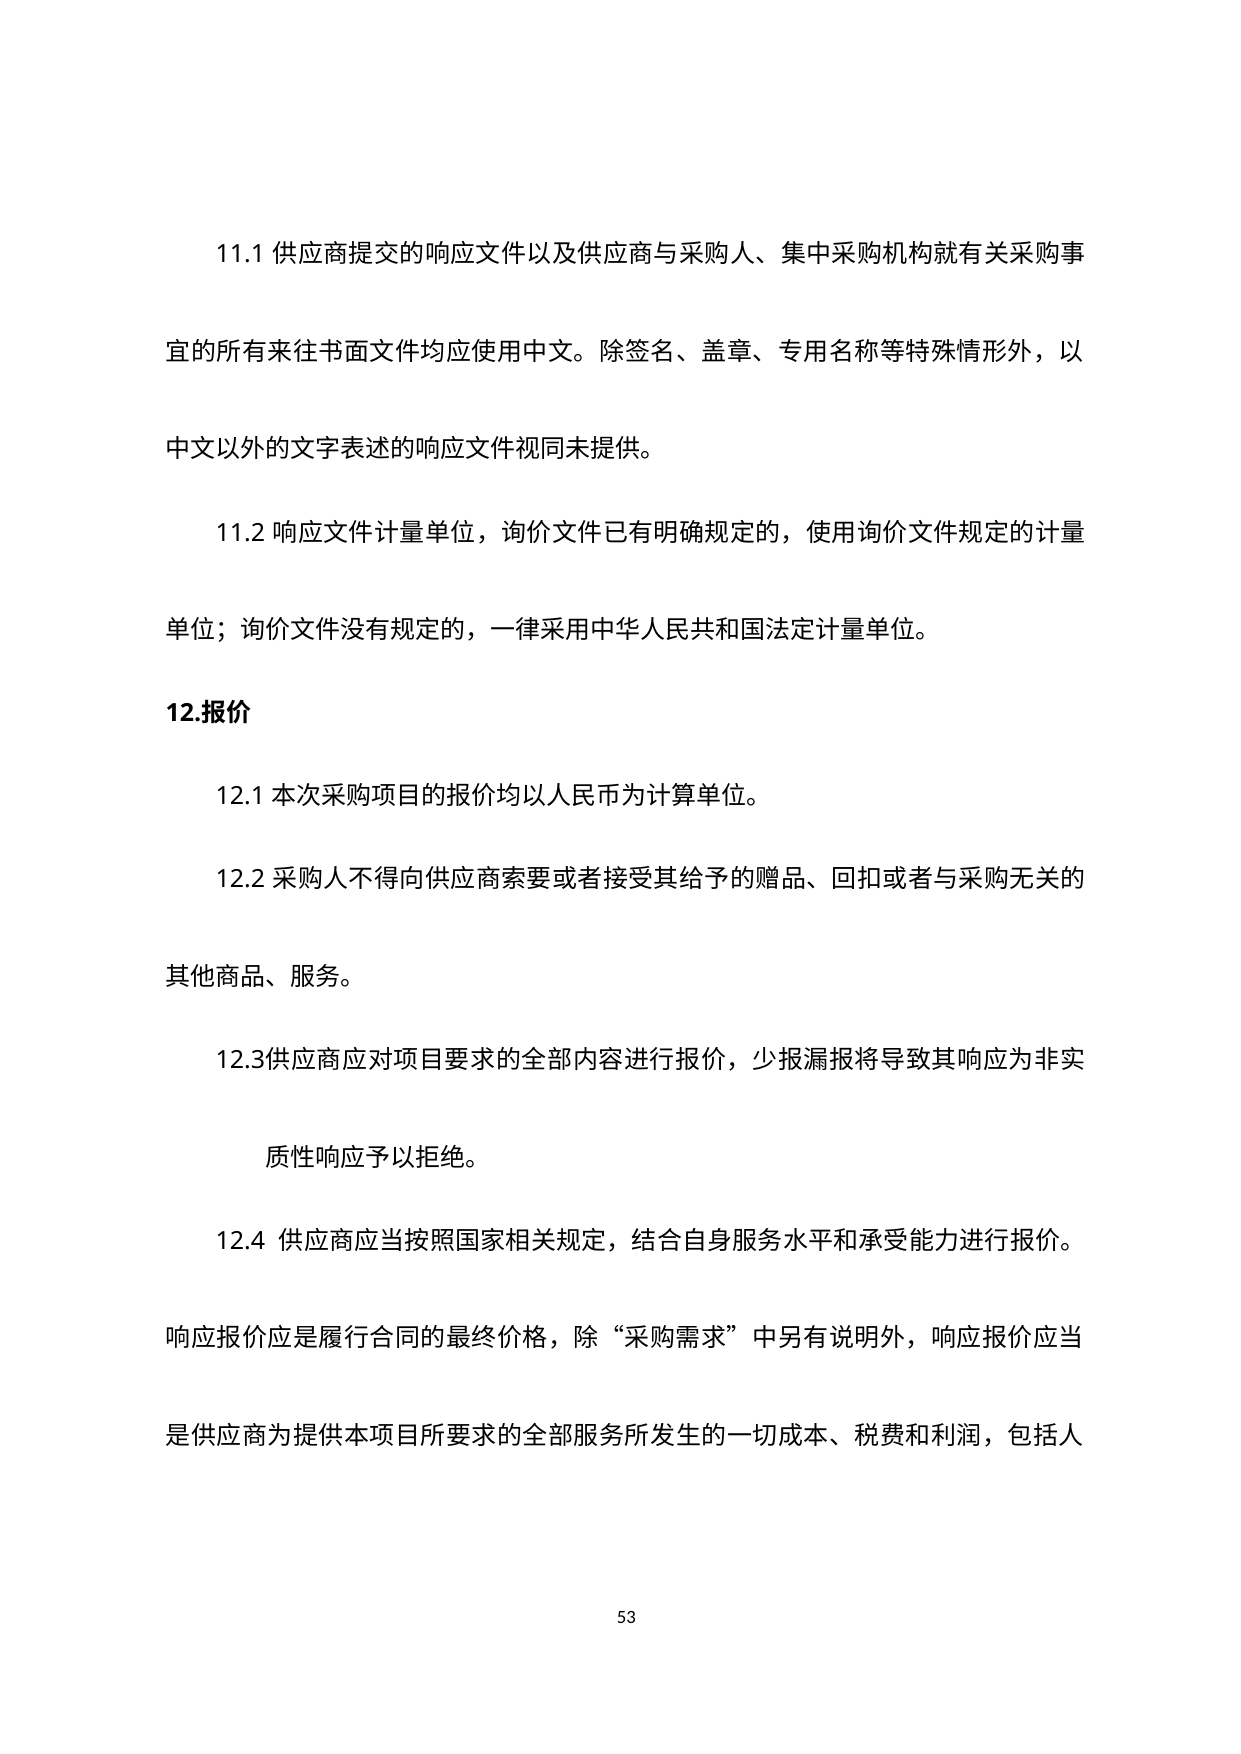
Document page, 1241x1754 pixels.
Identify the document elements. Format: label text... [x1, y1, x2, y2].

text 11.1 供应商提交的响应文件以及供应商与采购人、集中采购机构就有关采购事宜的所有来往书面文件均应使用中文。除签名、盖章、专用名称等特殊情形外，以中文以外的文字表述的响应文件视同未提供。 [165, 219, 1087, 479]
text 12.1 本次采购项目的报价均以人民币为计算单位。 [165, 761, 1087, 826]
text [165, 1206, 1087, 1466]
text 11.2 响应文件计量单位，询价文件已有明确规定的，使用询价文件规定的计量单位；询价文件没有规定的，一律采用中华人民共和国法定计量单位。 [165, 498, 1087, 660]
list 供应商应对项目要求的全部内容进行报价，少报漏报将导致其响应为非实质性响应予以拒绝。 [215, 1025, 1087, 1188]
text 12.报价 [165, 678, 1087, 743]
text 12.2 采购人不得向供应商索要或者接受其给予的赠品、回扣或者与采购无关的其他商品、服务。 [165, 844, 1087, 1007]
